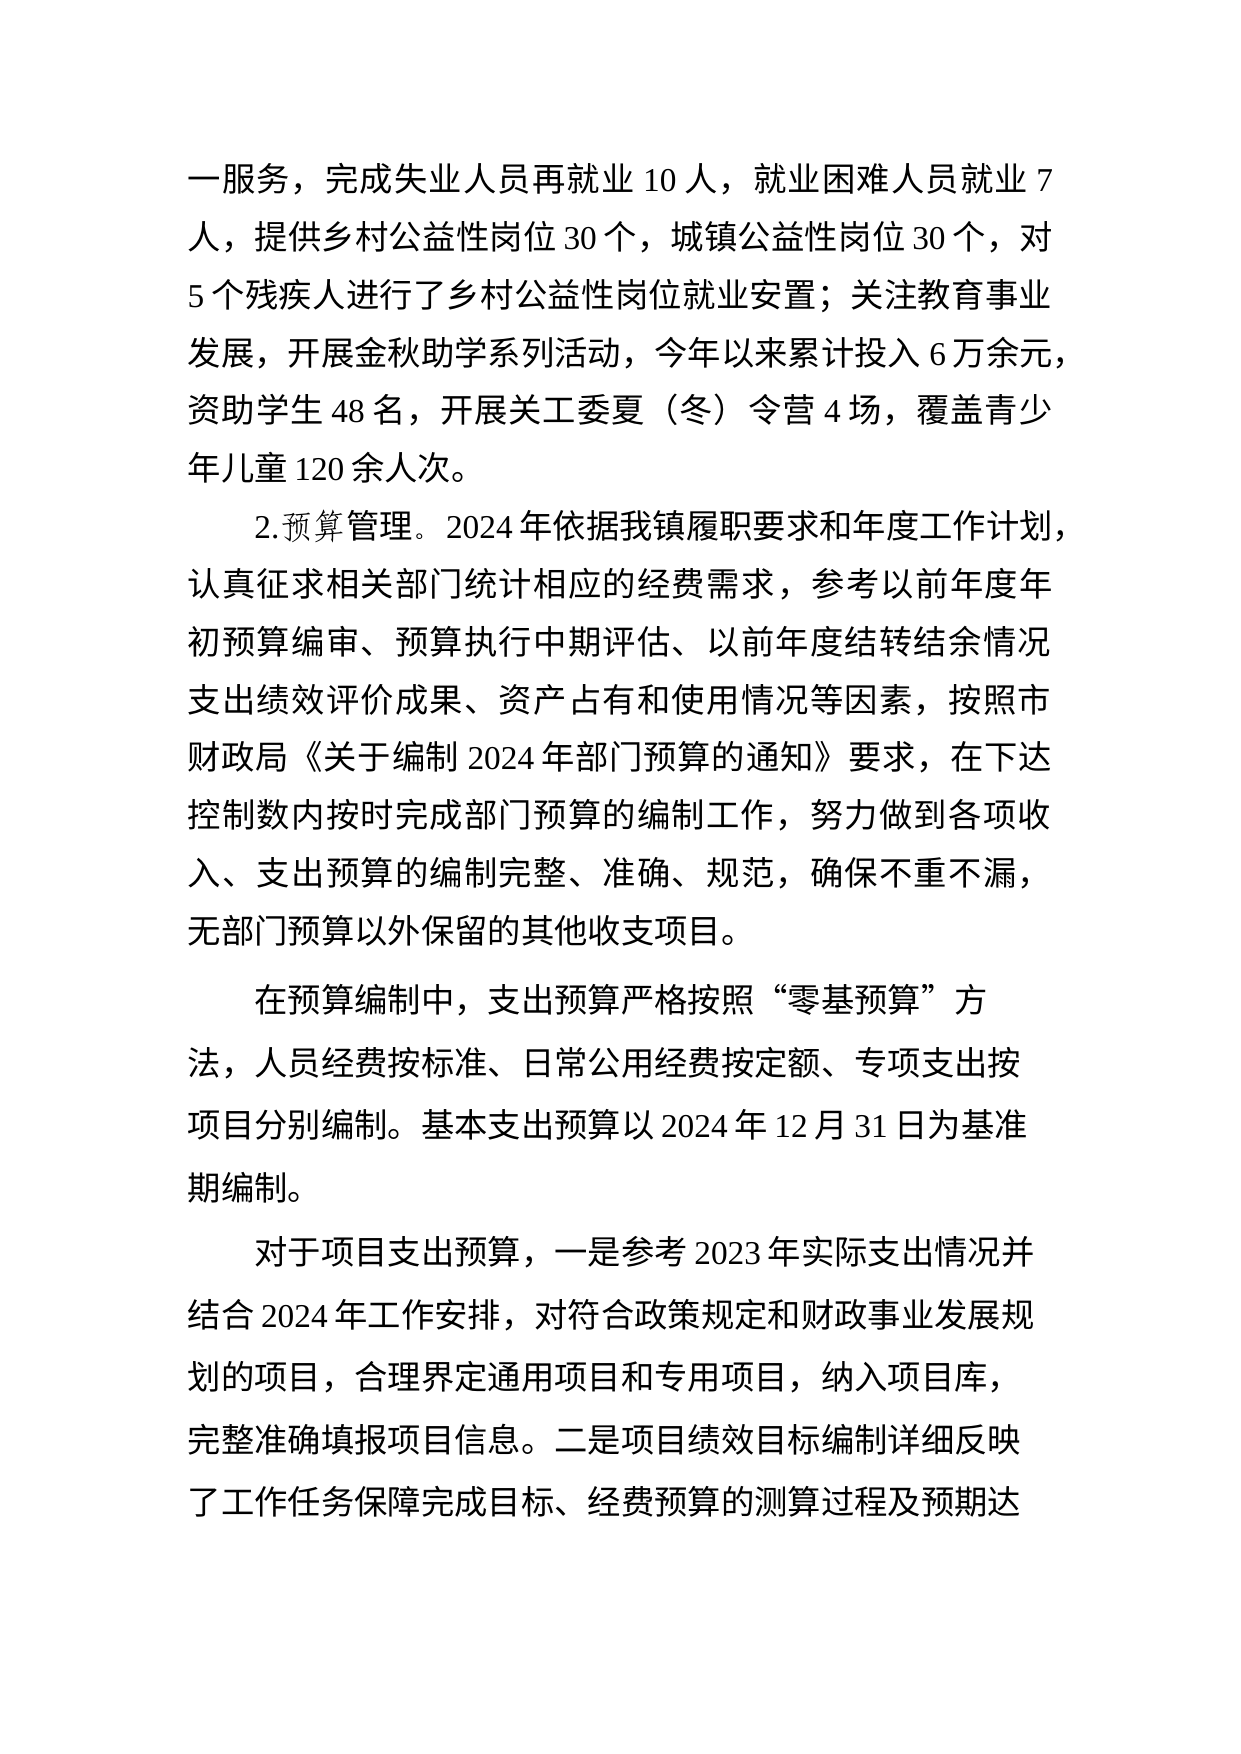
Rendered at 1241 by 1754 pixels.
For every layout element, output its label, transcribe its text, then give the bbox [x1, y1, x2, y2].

text 2.预算管理。2024年依据我镇履职要求和年度工作计划，认真征求相关部门统计相应的经费需求，参考以前年度年初预算编审、预算执行中期评估、以前年度结转结余情况、支出绩效评价成果、资产占有和使用情况等因素，按照市财政局《关于编制2024年部门预算的通知》要求，在下达控制数内按时完成部门预算的编制工作，努力做到各项收入、支出预算的编制完整、准确、规范，确保不重不漏，无部门预算以外保留的其他收支项目。 [187, 500, 1053, 953]
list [187, 1214, 1053, 1527]
list 在预算编制中，支出预算严格按照“零基预算”方法，人员经费按标准、日常公用经费按定额、专项支出按项目分别编制。基本支出预算以2024年12月31日为基准期编制。 [187, 962, 1053, 1212]
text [187, 153, 1053, 490]
